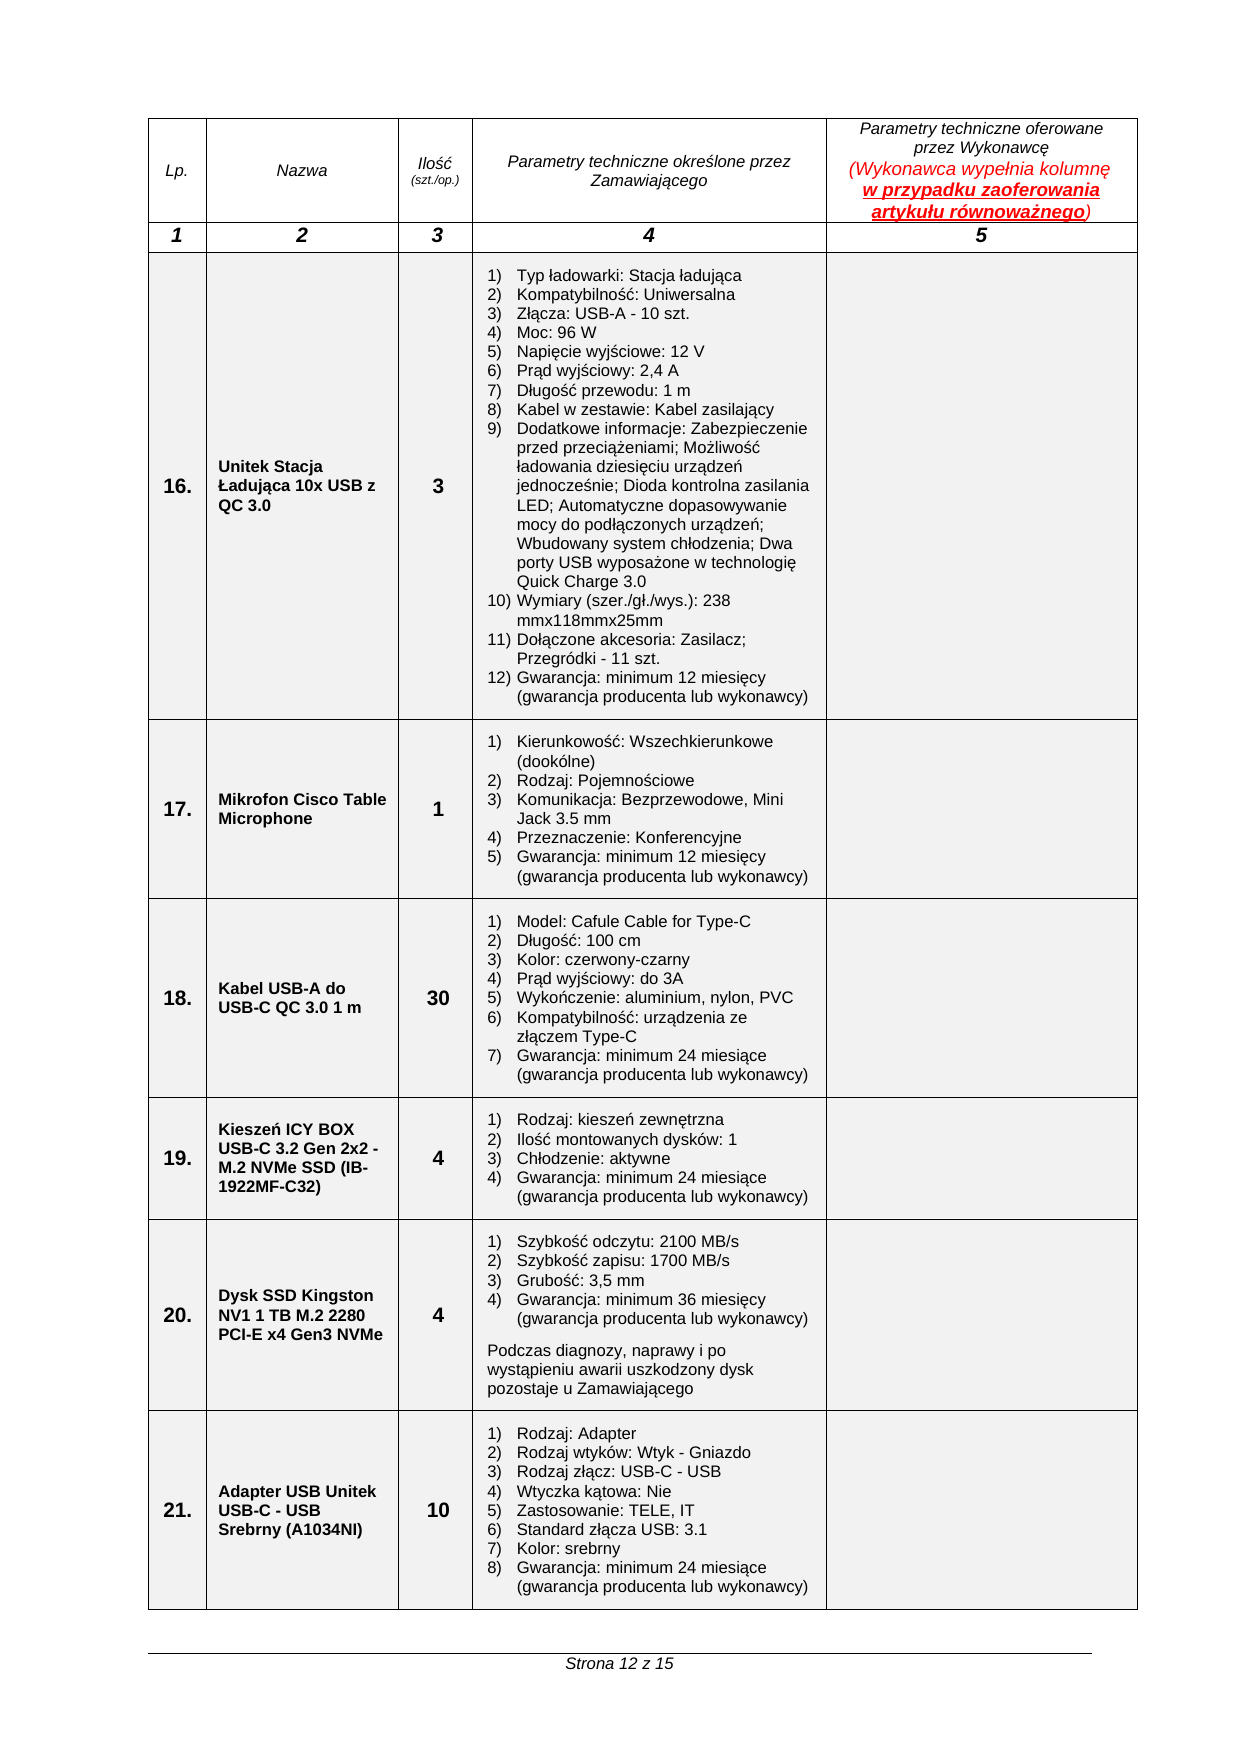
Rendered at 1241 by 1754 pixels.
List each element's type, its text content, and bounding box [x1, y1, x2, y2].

table_cell 10 [399, 1411, 472, 1609]
table_cell 18. [149, 899, 206, 1097]
table_header Lp. [149, 119, 206, 222]
table_cell 1 [399, 720, 472, 898]
table_cell Szybkość odczytu: 2100 MB/s Szybkość zapisu: 1700 MB/s Grubość: 3,5 mm Gwarancja: minimum 36 miesięcy (gwarancja producenta lub wykonawcy) Podczas diagnozy, naprawy i po wystąpieniu awarii uszkodzony dysk pozostaje u Zamawiającego [473, 1220, 826, 1410]
table_cell Typ ładowarki: Stacja ładująca Kompatybilność: Uniwersalna Złącza: USB-A - 10 szt. Moc: 96 W Napięcie wyjściowe: 12 V Prąd wyjściowy: 2,4 A Długość przewodu: 1 m Kabel w zestawie: Kabel zasilający Dodatkowe informacje: Zabezpieczenie przed przeciążeniami; Możliwość ładowania dziesięciu urządzeń jednocześnie; Dioda kontrolna zasilania LED; Automatyczne dopasowywanie mocy do podłączonych urządzeń; Wbudowany system chłodzenia; Dwa porty USB wyposażone w technologię Quick Charge 3.0 Wymiary (szer./gł./wys.): 238 mmx118mmx25mm Dołączone akcesoria: Zasilacz; Przegródki - 11 szt. Gwarancja: minimum 12 miesięcy (gwarancja producenta lub wykonawcy) [473, 253, 826, 719]
table_cell 3 [399, 253, 472, 719]
table_cell [827, 1411, 1137, 1609]
table_cell [827, 1098, 1137, 1218]
table_cell [827, 253, 1137, 719]
table_cell Kieszeń ICY BOX USB-C 3.2 Gen 2x2 - M.2 NVMe SSD (IB-1922MF-C32) [207, 1098, 398, 1218]
table_cell Rodzaj: kieszeń zewnętrzna Ilość montowanych dysków: 1 Chłodzenie: aktywne Gwarancja: minimum 24 miesiące (gwarancja producenta lub wykonawcy) [473, 1098, 826, 1218]
table_cell 1 [149, 223, 206, 252]
table_cell 19. [149, 1098, 206, 1218]
table_cell 21. [149, 1411, 206, 1609]
table_cell 4 [473, 223, 826, 252]
table_cell [827, 1220, 1137, 1410]
table_cell Rodzaj: Adapter Rodzaj wtyków: Wtyk - Gniazdo Rodzaj złącz: USB-C - USB Wtyczka kątowa: Nie Zastosowanie: TELE, IT Standard złącza USB: 3.1 Kolor: srebrny Gwarancja: minimum 24 miesiące (gwarancja producenta lub wykonawcy) [473, 1411, 826, 1609]
table_header Ilość (szt./op.) [399, 119, 472, 222]
table_cell Kabel USB-A do USB-C QC 3.0 1 m [207, 899, 398, 1097]
table_cell 5 [827, 223, 1137, 252]
table_cell 4 [399, 1220, 472, 1410]
table_cell Dysk SSD Kingston NV1 1 TB M.2 2280 PCI-E x4 Gen3 NVMe [207, 1220, 398, 1410]
table_cell Unitek Stacja Ładująca 10x USB z QC 3.0 [207, 253, 398, 719]
table_header Parametry techniczne określone przez Zamawiającego [473, 119, 826, 222]
table_header Nazwa [207, 119, 398, 222]
table_cell 16. [149, 253, 206, 719]
table_header Parametry techniczne oferowane przez Wykonawcę (Wykonawca wypełnia kolumnę w przypadku zaoferowania artykułu równoważnego) [827, 119, 1137, 222]
table_cell [827, 720, 1137, 898]
table_cell 30 [399, 899, 472, 1097]
table_cell [827, 899, 1137, 1097]
table_cell Model: Cafule Cable for Type-C Długość: 100 cm Kolor: czerwony-czarny Prąd wyjściowy: do 3A Wykończenie: aluminium, nylon, PVC Kompatybilność: urządzenia ze złączem Type-C Gwarancja: minimum 24 miesiące (gwarancja producenta lub wykonawcy) [473, 899, 826, 1097]
table_cell 2 [207, 223, 398, 252]
table_cell Adapter USB Unitek USB-C - USB Srebrny (A1034NI) [207, 1411, 398, 1609]
table_cell Mikrofon Cisco Table Microphone [207, 720, 398, 898]
table_cell Kierunkowość: Wszechkierunkowe (dookólne) Rodzaj: Pojemnościowe Komunikacja: Bezprzewodowe, Mini Jack 3.5 mm Przeznaczenie: Konferencyjne Gwarancja: minimum 12 miesięcy (gwarancja producenta lub wykonawcy) [473, 720, 826, 898]
table_cell 20. [149, 1220, 206, 1410]
table_cell 3 [399, 223, 472, 252]
table_cell 4 [399, 1098, 472, 1218]
table_cell 17. [149, 720, 206, 898]
